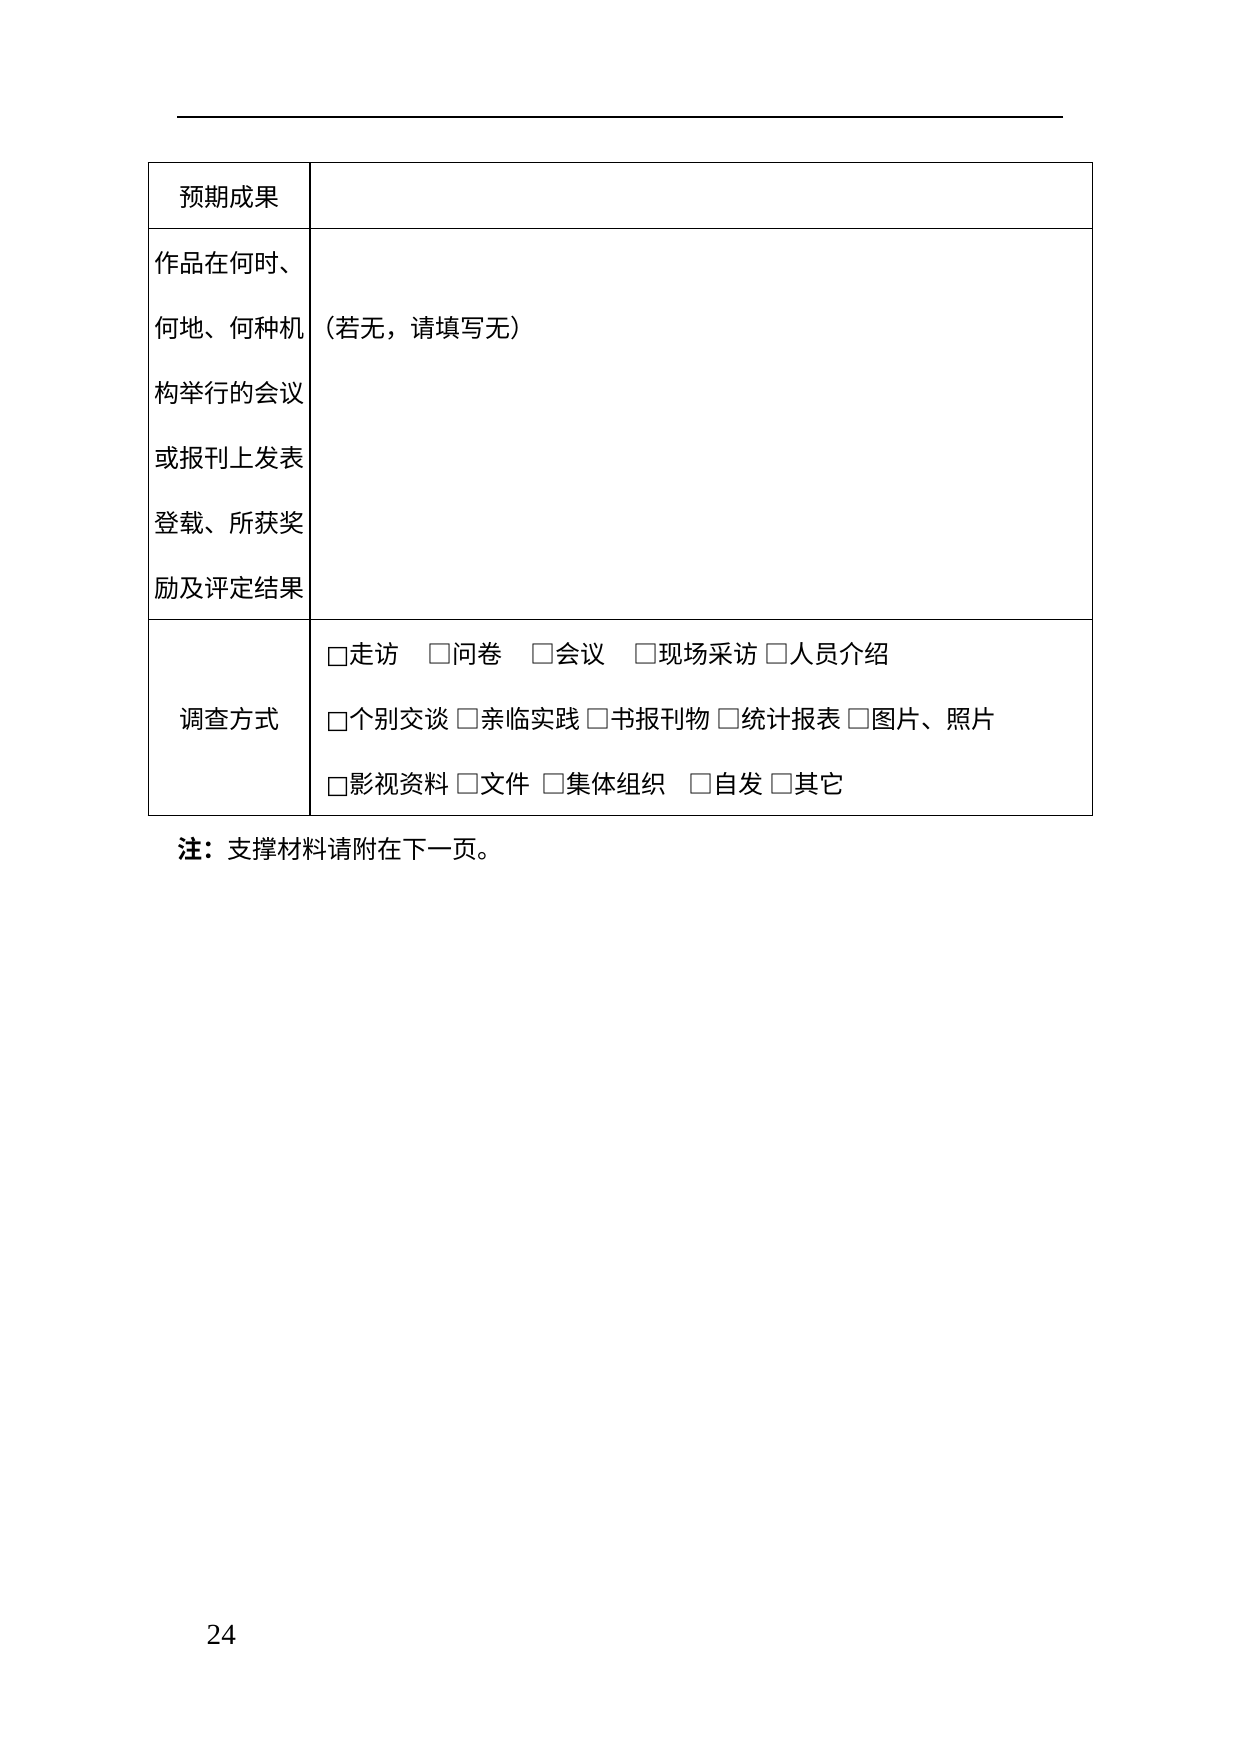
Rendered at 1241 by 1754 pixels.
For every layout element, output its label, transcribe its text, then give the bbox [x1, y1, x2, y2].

table_cell □走访 □问卷 □会议 □现场采访 □人员介绍 □个别交谈 □亲临实践 □书报刊物 □统计报表 □图片、照片 □影视资料 □文件 □集体组织 □自发 □其它 [311, 620, 1092, 815]
text 注：支撑材料请附在下一页。 [177, 816, 1063, 881]
table_cell 作品在何时、何地、何种机构举行的会议或报刊上发表登载、所获奖励及评定结果 [149, 229, 309, 619]
table_cell 现有或2年内预期成果 [149, 163, 309, 228]
table_cell 调查方式 [149, 620, 309, 815]
table_cell [311, 163, 1092, 228]
table_cell （若无，请填写无） [311, 229, 1092, 619]
